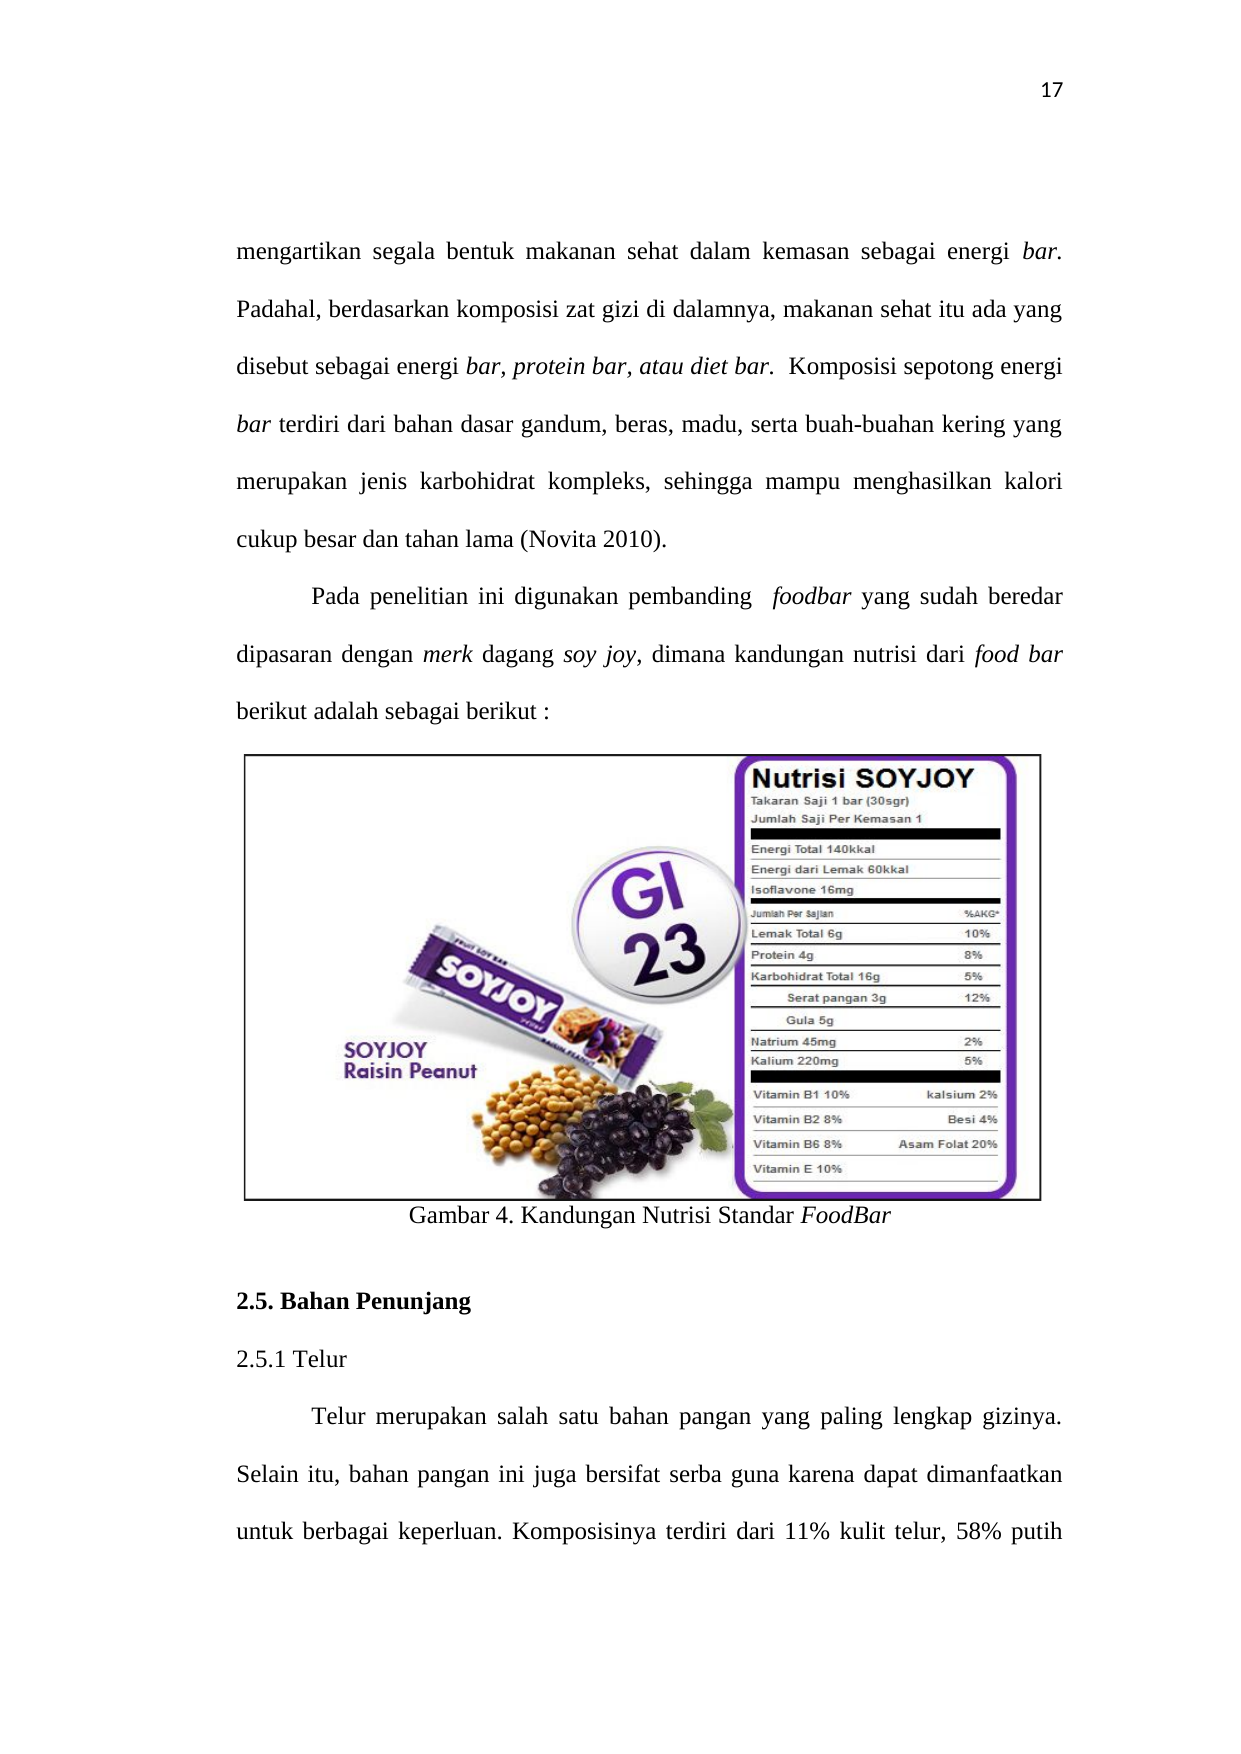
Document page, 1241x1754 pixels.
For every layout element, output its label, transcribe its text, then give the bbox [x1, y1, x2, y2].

text Pada penelitian ini digunakan pembanding foodbar yang sudah beredar dipasaran dengan merk dagang soy joy, dimana kandungan nutrisi dari food bar berikut adalah sebagai berikut : [236, 581, 1063, 725]
subtitle Gambar 4. Kandungan Nutrisi Standar FoodBar [236, 1200, 1063, 1229]
picture [243, 754, 1042, 1200]
subtitle 2.5. Bahan Penunjang [236, 1286, 1063, 1315]
subtitle 2.5.1 Telur [236, 1344, 1063, 1373]
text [236, 1401, 1063, 1545]
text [236, 236, 1063, 552]
